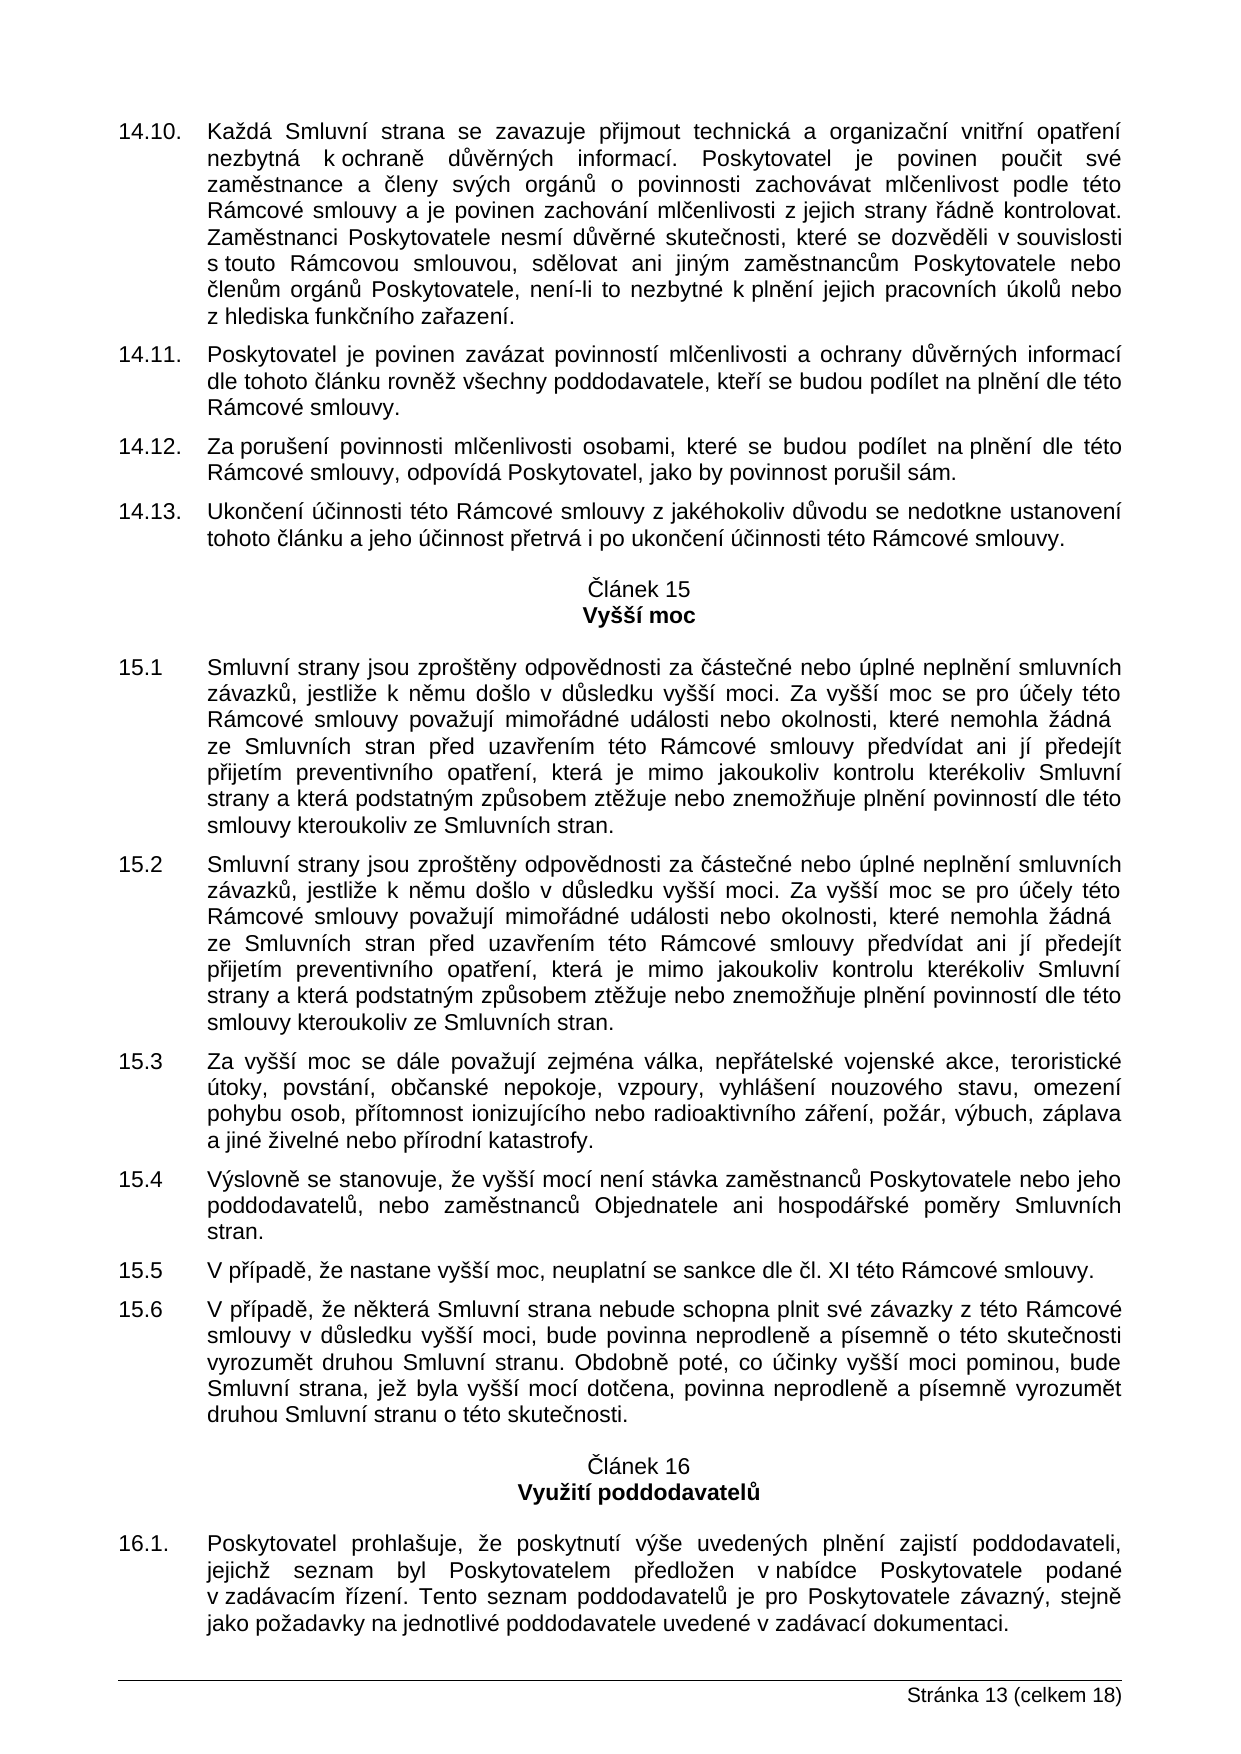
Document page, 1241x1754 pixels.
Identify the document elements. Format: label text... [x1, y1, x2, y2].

list Za vyšší moc se dále považují zejména válka, nepřátelské vojenské akce, teroristické útoky, povstání, občanské nepokoje, vzpoury, vyhlášení nouzového stavu, omezení pohybu osob, přítomnost ionizujícího nebo radioaktivního záření, požár, výbuch, záplava a jiné živelné nebo přírodní katastrofy. [118, 1048, 1122, 1153]
subtitle Článek 16 [155, 1453, 1122, 1479]
list Poskytovatel je povinen zavázat povinností mlčenlivosti a ochrany důvěrných informací dle tohoto článku rovněž všechny poddodavatele, kteří se budou podílet na plnění dle této Rámcové smlouvy. [118, 341, 1122, 421]
subtitle Článek 15 Vyšší moc [156, 576, 1122, 629]
list Smluvní strany jsou zproštěny odpovědnosti za částečné nebo úplné neplnění smluvních závazků, jestliže k němu došlo v důsledku vyšší moci. Za vyšší moc se pro účely této Rámcové smlouvy považují mimořádné události nebo okolnosti, které nemohla žádná ze Smluvních stran před uzavřením této Rámcové smlouvy předvídat ani jí předejít přijetím preventivního opatření, která je mimo jakoukoliv kontrolu kterékoliv Smluvní strany a která podstatným způsobem ztěžuje nebo znemožňuje plnění povinností dle této smlouvy kteroukoliv ze Smluvních stran. [118, 851, 1122, 1035]
list V případě, že některá Smluvní strana nebude schopna plnit své závazky z této Rámcové smlouvy v důsledku vyšší moci, bude povinna neprodleně a písemně o této skutečnosti vyrozumět druhou Smluvní stranu. Obdobně poté, co účinky vyšší moci pominou, bude Smluvní strana, jež byla vyšší mocí dotčena, povinna neprodleně a písemně vyrozumět druhou Smluvní stranu o této skutečnosti. [118, 1296, 1122, 1428]
list V případě, že nastane vyšší moc, neuplatní se sankce dle čl. XI této Rámcové smlouvy. [118, 1257, 1122, 1283]
list Poskytovatel prohlašuje, že poskytnutí výše uvedených plnění zajistí poddodavateli, jejichž seznam byl Poskytovatelem předložen v nabídce Poskytovatele podané v zadávacím řízení. Tento seznam poddodavatelů je pro Poskytovatele závazný, stejně jako požadavky na jednotlivé poddodavatele uvedené v zadávací dokumentaci. [118, 1530, 1122, 1636]
list Za porušení povinnosti mlčenlivosti osobami, které se budou podílet na plnění dle této Rámcové smlouvy, odpovídá Poskytovatel, jako by povinnost porušil sám. [118, 433, 1122, 486]
list Ukončení účinnosti této Rámcové smlouvy z jakéhokoliv důvodu se nedotkne ustanovení tohoto článku a jeho účinnost přetrvá i po ukončení účinnosti této Rámcové smlouvy. [118, 498, 1122, 551]
list Smluvní strany jsou zproštěny odpovědnosti za částečné nebo úplné neplnění smluvních závazků, jestliže k němu došlo v důsledku vyšší moci. Za vyšší moc se pro účely této Rámcové smlouvy považují mimořádné události nebo okolnosti, které nemohla žádná ze Smluvních stran před uzavřením této Rámcové smlouvy předvídat ani jí předejít přijetím preventivního opatření, která je mimo jakoukoliv kontrolu kterékoliv Smluvní strany a která podstatným způsobem ztěžuje nebo znemožňuje plnění povinností dle této smlouvy kteroukoliv ze Smluvních stran. [118, 654, 1122, 838]
subtitle Využití poddodavatelů [156, 1479, 1122, 1505]
list Výslovně se stanovuje, že vyšší mocí není stávka zaměstnanců Poskytovatele nebo jeho poddodavatelů, nebo zaměstnanců Objednatele ani hospodářské poměry Smluvních stran. [118, 1166, 1122, 1244]
list Každá Smluvní strana se zavazuje přijmout technická a organizační vnitřní opatření nezbytná k ochraně důvěrných informací. Poskytovatel je povinen poučit své zaměstnance a členy svých orgánů o povinnosti zachovávat mlčenlivost podle této Rámcové smlouvy a je povinen zachování mlčenlivosti z jejich strany řádně kontrolovat. Zaměstnanci Poskytovatele nesmí důvěrné skutečnosti, které se dozvěděli v souvislosti s touto Rámcovou smlouvou, sdělovat ani jiným zaměstnancům Poskytovatele nebo členům orgánů Poskytovatele, není-li to nezbytné k plnění jejich pracovních úkolů nebo z hlediska funkčního zařazení. [118, 118, 1122, 329]
